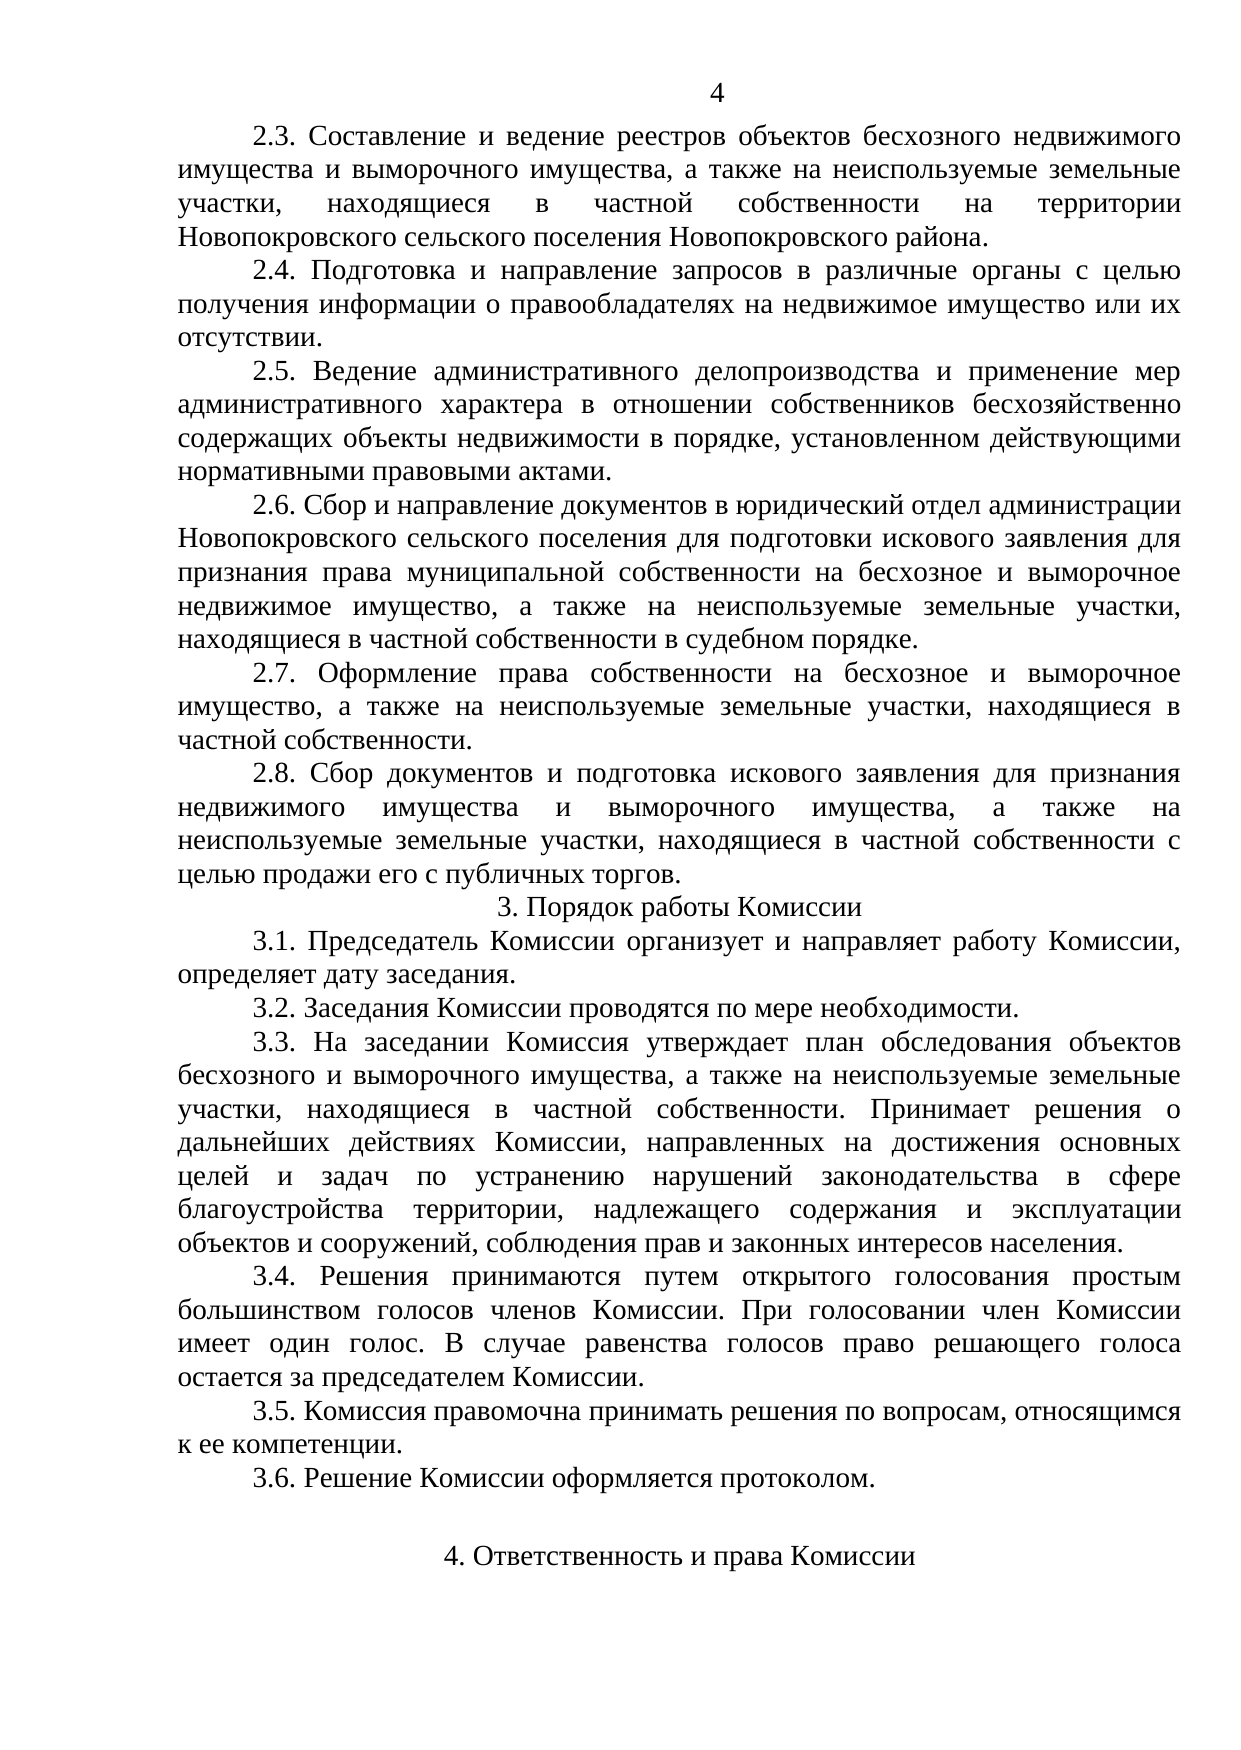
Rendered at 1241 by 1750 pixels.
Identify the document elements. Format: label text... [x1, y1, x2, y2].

text 3.6. Решение Комиссии оформляется протоколом. [177, 1460, 1182, 1493]
text 3.5. Комиссия правомочна принимать решения по вопросам, относящимся к ее компетенции. [177, 1393, 1182, 1460]
subtitle 3. Порядок работы Комиссии [177, 889, 1182, 923]
text 2.4. Подготовка и направление запросов в различные органы с целью получения информации о правообладателях на недвижимое имущество или их отсутствии. [177, 252, 1182, 353]
text 2.3. Составление и ведение реестров объектов бесхозного недвижимого имущества и выморочного имущества, а также на неиспользуемые земельные участки, находящиеся в частной собственности на территории Новопокровского сельского поселения Новопокровского района. [177, 118, 1182, 252]
text 2.6. Сбор и направление документов в юридический отдел администрации Новопокровского сельского поселения для подготовки искового заявления для признания права муниципальной собственности на бесхозное и выморочное недвижимое имущество, а также на неиспользуемые земельные участки, находящиеся в частной собственности в судебном порядке. [177, 487, 1182, 655]
text 3.2. Заседания Комиссии проводятся по мере необходимости. [177, 990, 1182, 1024]
text 3.3. На заседании Комиссия утверждает план обследования объектов бесхозного и выморочного имущества, а также на неиспользуемые земельные участки, находящиеся в частной собственности. Принимает решения о дальнейших действиях Комиссии, направленных на достижения основных целей и задач по устранению нарушений законодательства в сфере благоустройства территории, надлежащего содержания и эксплуатации объектов и сооружений, соблюдения прав и законных интересов населения. [177, 1024, 1182, 1258]
text 2.8. Сбор документов и подготовка искового заявления для признания недвижимого имущества и выморочного имущества, а также на неиспользуемые земельные участки, находящиеся в частной собственности с целью продажи его с публичных торгов. [177, 755, 1182, 889]
text 2.7. Оформление права собственности на бесхозное и выморочное имущество, а также на неиспользуемые земельные участки, находящиеся в частной собственности. [177, 655, 1182, 755]
text 3.4. Решения принимаются путем открытого голосования простым большинством голосов членов Комиссии. При голосовании член Комиссии имеет один голос. В случае равенства голосов право решающего голоса остается за председателем Комиссии. [177, 1258, 1182, 1393]
text 3.1. Председатель Комиссии организует и направляет работу Комиссии, определяет дату заседания. [177, 923, 1182, 990]
text 2.5. Ведение административного делопроизводства и применение мер административного характера в отношении собственников бесхозяйственно содержащих объекты недвижимости в порядке, установленном действующими нормативными правовыми актами. [177, 353, 1182, 487]
subtitle 4. Ответственность и права Комиссии [177, 1538, 1182, 1572]
